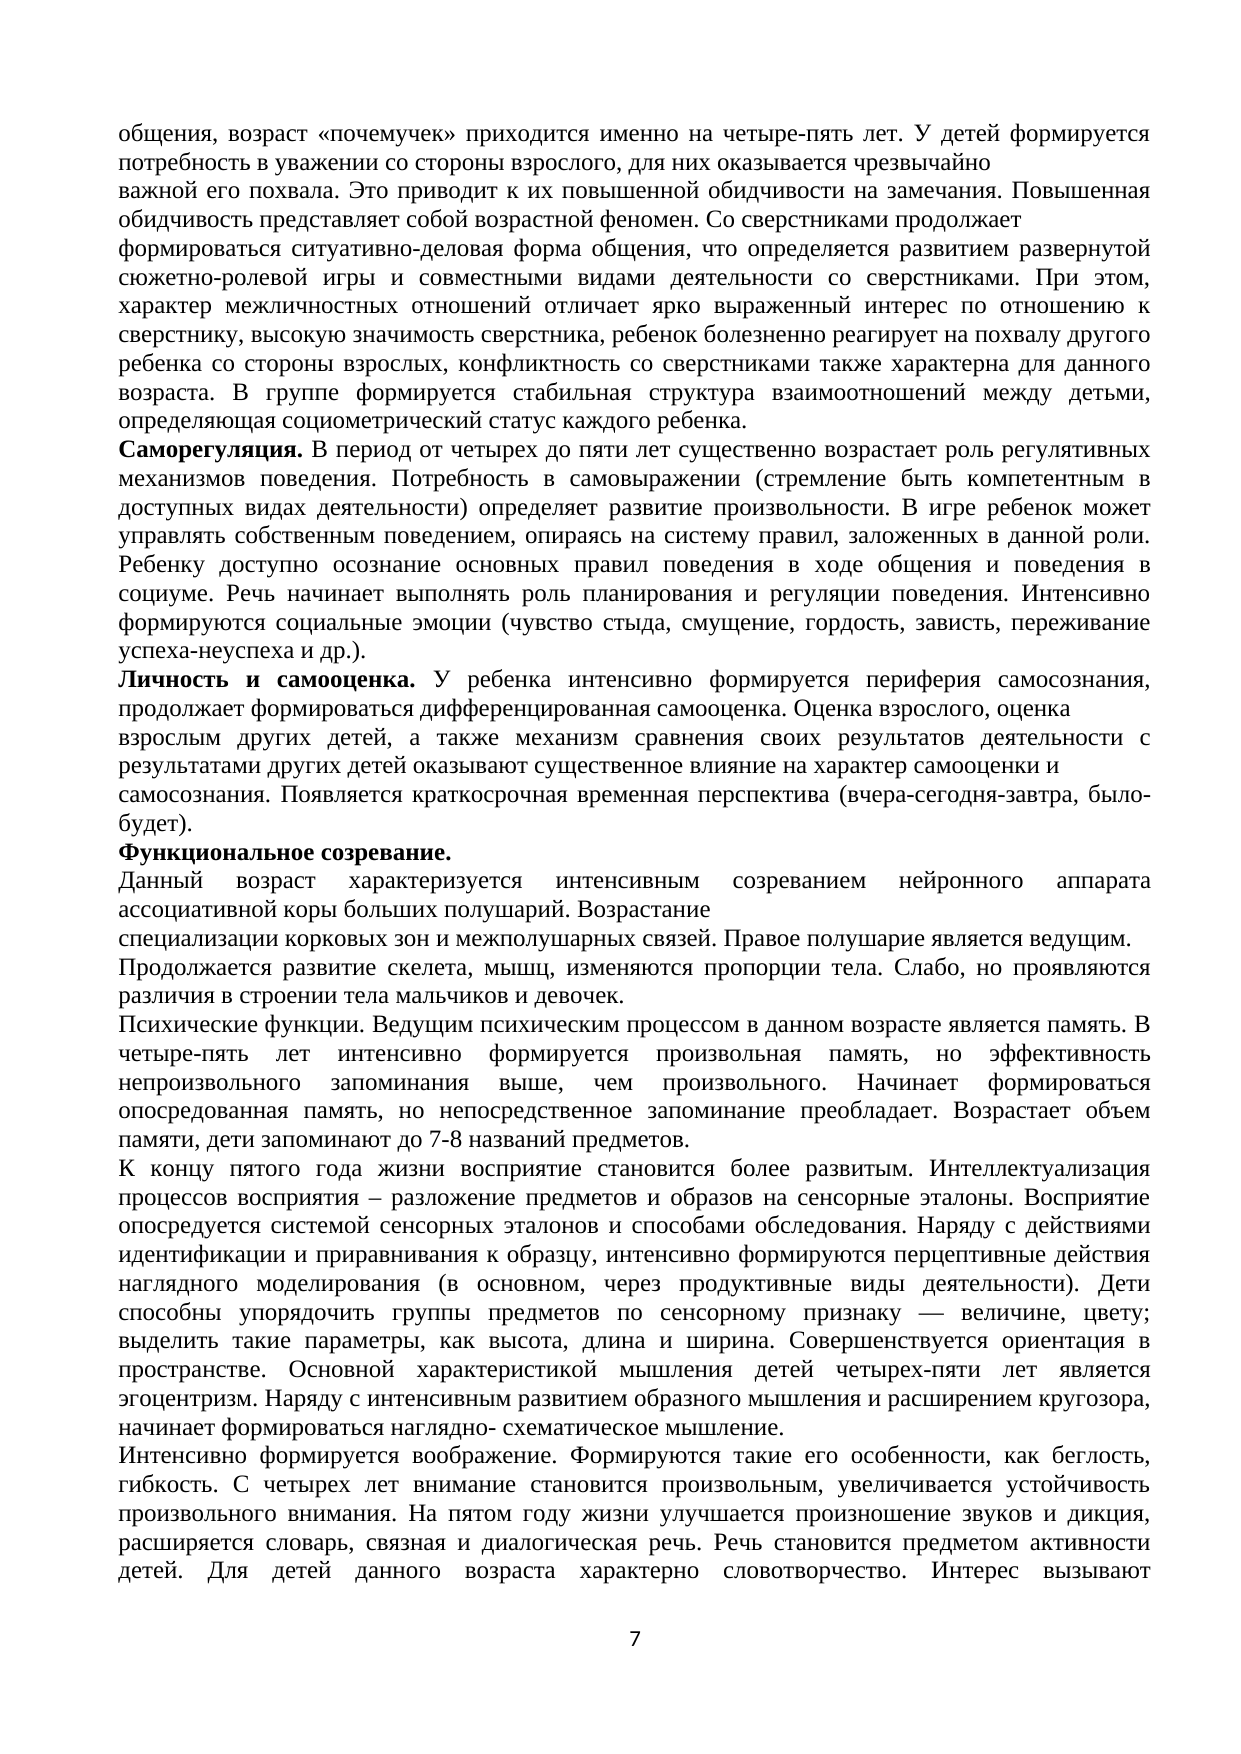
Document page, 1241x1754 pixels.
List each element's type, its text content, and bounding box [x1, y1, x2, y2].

text Продолжается развитие скелета, мышц, изменяются пропорции тела. Слабо, но проявляются различия в строении тела мальчиков и девочек. [118, 952, 1152, 1009]
text Функциональное созревание. [118, 837, 1152, 866]
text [118, 1441, 1152, 1584]
text самосознания. Появляется краткосрочная временная перспектива (вчера-сегодня-завтра, было-будет). [118, 779, 1152, 837]
text взрослым других детей, а также механизм сравнения своих результатов деятельности с результатами других детей оказывают существенное влияние на характер самооценки и [118, 722, 1152, 779]
text важной его похвала. Это приводит к их повышенной обидчивости на замечания. Повышенная обидчивость представляет собой возрастной феномен. Со сверстниками продолжает [118, 176, 1152, 233]
text общения, возраст «почемучек» приходится именно на четыре-пять лет. У детей формируется потребность в уважении со стороны взрослого, для них оказывается чрезвычайно [118, 118, 1152, 176]
text Личность и самооценка. У ребенка интенсивно формируется периферия самосознания, продолжает формироваться дифференцированная самооценка. Оценка взрослого, оценка [118, 664, 1152, 722]
text специализации корковых зон и межполушарных связей. Правое полушарие является ведущим. [118, 923, 1152, 952]
text К концу пятого года жизни восприятие становится более развитым. Интеллектуализация процессов восприятия – разложение предметов и образов на сенсорные эталоны. Восприятие опосредуется системой сенсорных эталонов и способами обследования. Наряду с действиями идентификации и приравнивания к образцу, интенсивно формируются перцептивные действия наглядного моделирования (в основном, через продуктивные виды деятельности). Дети способны упорядочить группы предметов по сенсорному признаку — величине, цвету; выделить такие параметры, как высота, длина и ширина. Совершенствуется ориентация в пространстве. Основной характеристикой мышления детей четырех-пяти лет является эгоцентризм. Наряду с интенсивным развитием образного мышления и расширением кругозора, начинает формироваться наглядно- схематическое мышление. [118, 1153, 1152, 1441]
text Данный возраст характеризуется интенсивным созреванием нейронного аппарата ассоциативной коры больших полушарий. Возрастание [118, 866, 1152, 923]
text Саморегуляция. В период от четырех до пяти лет существенно возрастает роль регулятивных механизмов поведения. Потребность в самовыражении (стремление быть компетентным в доступных видах деятельности) определяет развитие произвольности. В игре ребенок может управлять собственным поведением, опираясь на систему правил, заложенных в данной роли. Ребенку доступно осознание основных правил поведения в ходе общения и поведения в социуме. Речь начинает выполнять роль планирования и регуляции поведения. Интенсивно формируются социальные эмоции (чувство стыда, смущение, гордость, зависть, переживание успеха-неуспеха и др.). [118, 434, 1152, 664]
text Психические функции. Ведущим психическим процессом в данном возрасте является память. В четыре-пять лет интенсивно формируется произвольная память, но эффективность непроизвольного запоминания выше, чем произвольного. Начинает формироваться опосредованная память, но непосредственное запоминание преобладает. Возрастает объем памяти, дети запоминают до 7-8 названий предметов. [118, 1009, 1152, 1153]
text формироваться ситуативно-деловая форма общения, что определяется развитием развернутой сюжетно-ролевой игры и совместными видами деятельности со сверстниками. При этом, характер межличностных отношений отличает ярко выраженный интерес по отношению к сверстнику, высокую значимость сверстника, ребенок болезненно реагирует на похвалу другого ребенка со стороны взрослых, конфликтность со сверстниками также характерна для данного возраста. В группе формируется стабильная структура взаимоотношений между детьми, определяющая социометрический статус каждого ребенка. [118, 233, 1152, 434]
